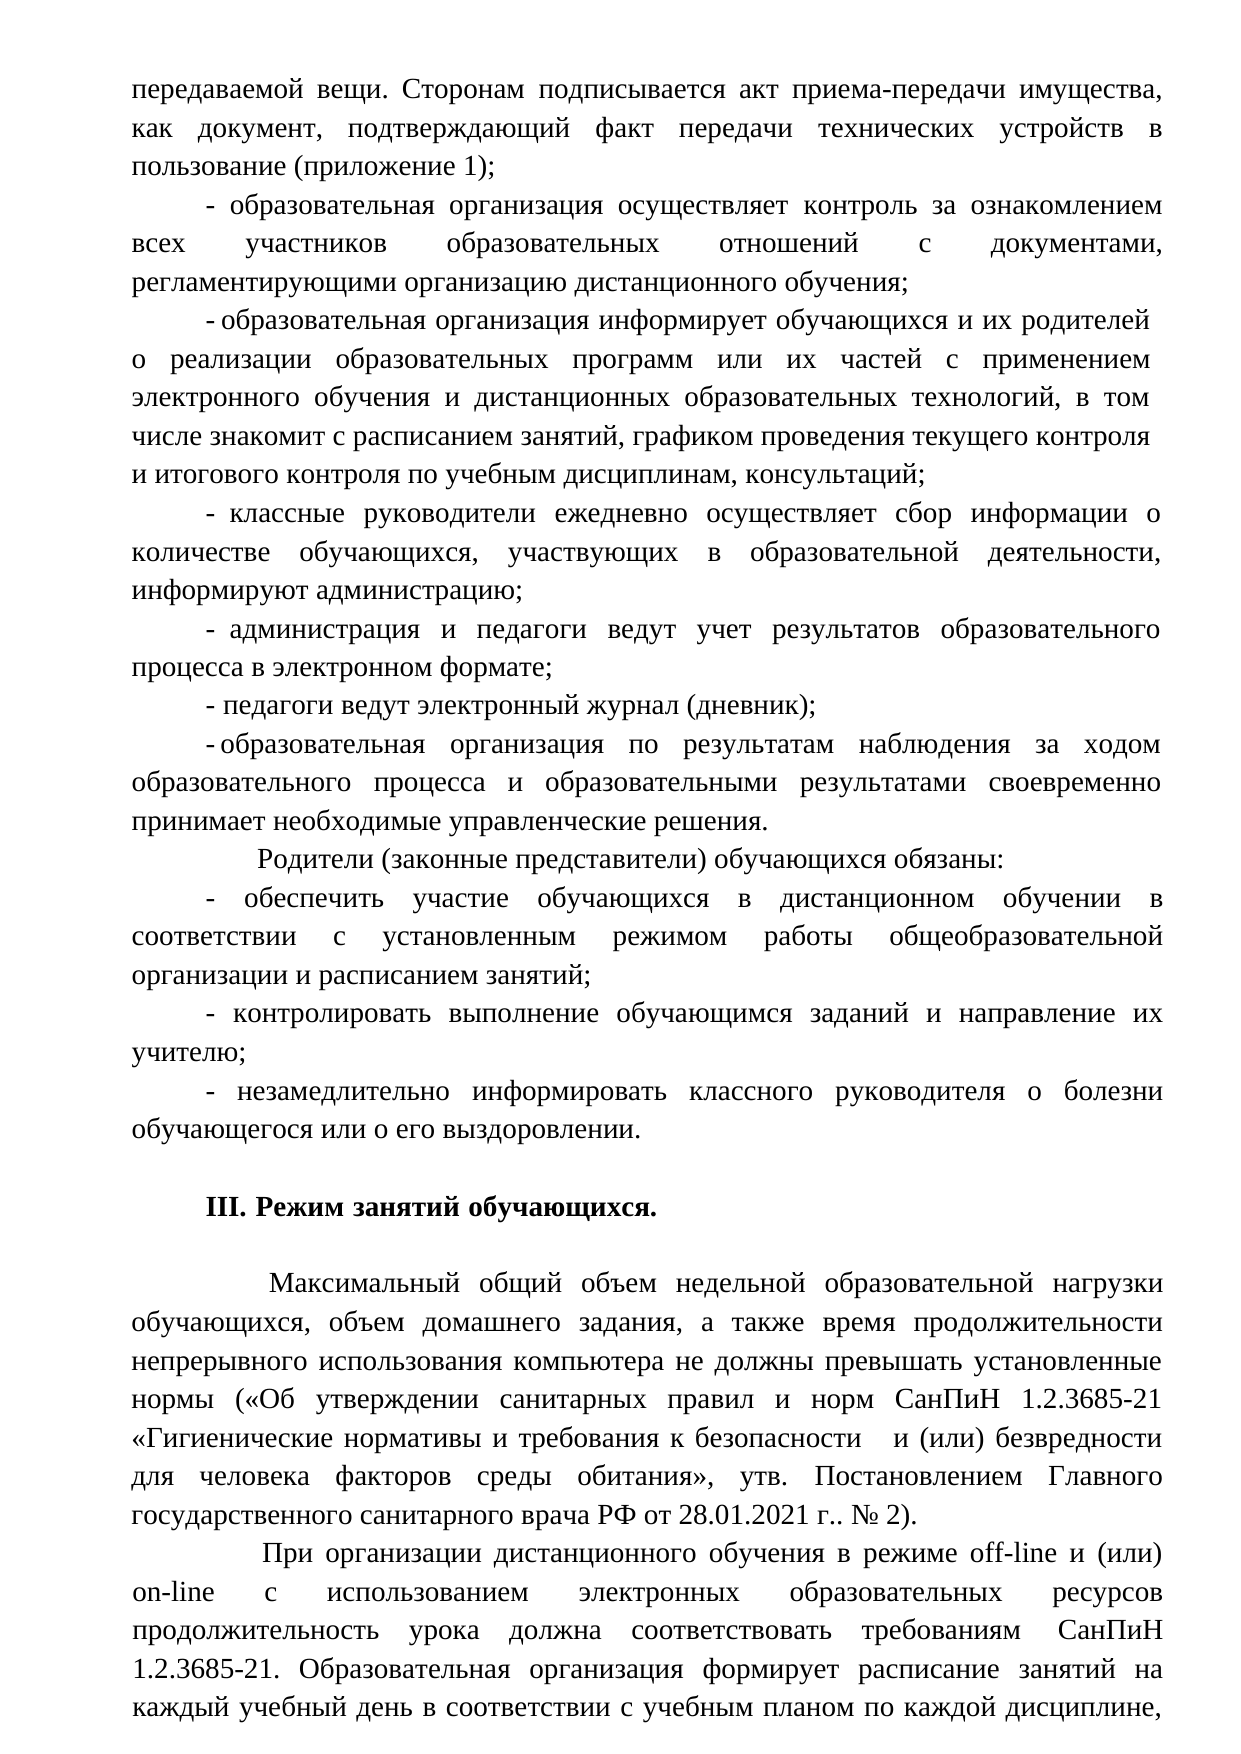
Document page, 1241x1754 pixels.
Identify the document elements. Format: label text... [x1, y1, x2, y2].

list Родители (законные представители) обучающихся обязаны: [219, 841, 1180, 875]
list образовательная организация по результатам наблюдения за ходом образовательного процесса и образовательными результатами своевременно принимает необходимые управленческие решения. [131, 726, 1161, 836]
list классные руководители ежедневно осуществляет сбор информации о количестве обучающихся, участвующих в образовательной деятельности, информируют администрацию; [131, 495, 1161, 606]
subtitle Режим занятий обучающихся. [205, 1189, 1180, 1222]
list незамедлительно информировать классного руководителя о болезни обучающегося или о его выздоровлении. [131, 1073, 1163, 1145]
list контролировать выполнение обучающимся заданий и направление их учителю; [131, 996, 1163, 1068]
list образовательная организация осуществляет контроль за ознакомлением всех участников образовательных отношений с документами, регламентирующими организацию дистанционного обучения; [131, 187, 1163, 297]
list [132, 1535, 1163, 1723]
list администрация и педагоги ведут учет результатов образовательного процесса в электронном формате; [131, 611, 1161, 683]
list педагоги ведут электронный журнал (дневник); [205, 688, 1180, 721]
list обеспечить участие обучающихся в дистанционном обучении в соответствии с установленным режимом работы общеобразовательной организации и расписанием занятий; [131, 880, 1163, 991]
text передаваемой вещи. Сторонам подписывается акт приема-передачи имущества, как документ, подтверждающий факт передачи технических устройств в пользование (приложение 1); [131, 71, 1163, 182]
list Максимальный общий объем недельной образовательной нагрузки обучающихся, объем домашнего задания, а также время продолжительности непрерывного использования компьютера не должны превышать установленные нормы («Об утверждении санитарных правил и норм СанПиН 1.2.3685-21 «Гигиенические нормативы и требования к безопасности и (или) безвредности для человека факторов среды обитания», утв. Постановлением Главного государственного санитарного врача РФ от 28.01.2021 г.. № 2). [131, 1266, 1163, 1530]
list образовательная организация информирует обучающихся и их родителей о реализации образовательных программ или их частей с применением электронного обучения и дистанционных образовательных технологий, в том числе знакомит с расписанием занятий, графиком проведения текущего контроля и итогового контроля по учебным дисциплинам, консультаций; [131, 302, 1151, 490]
